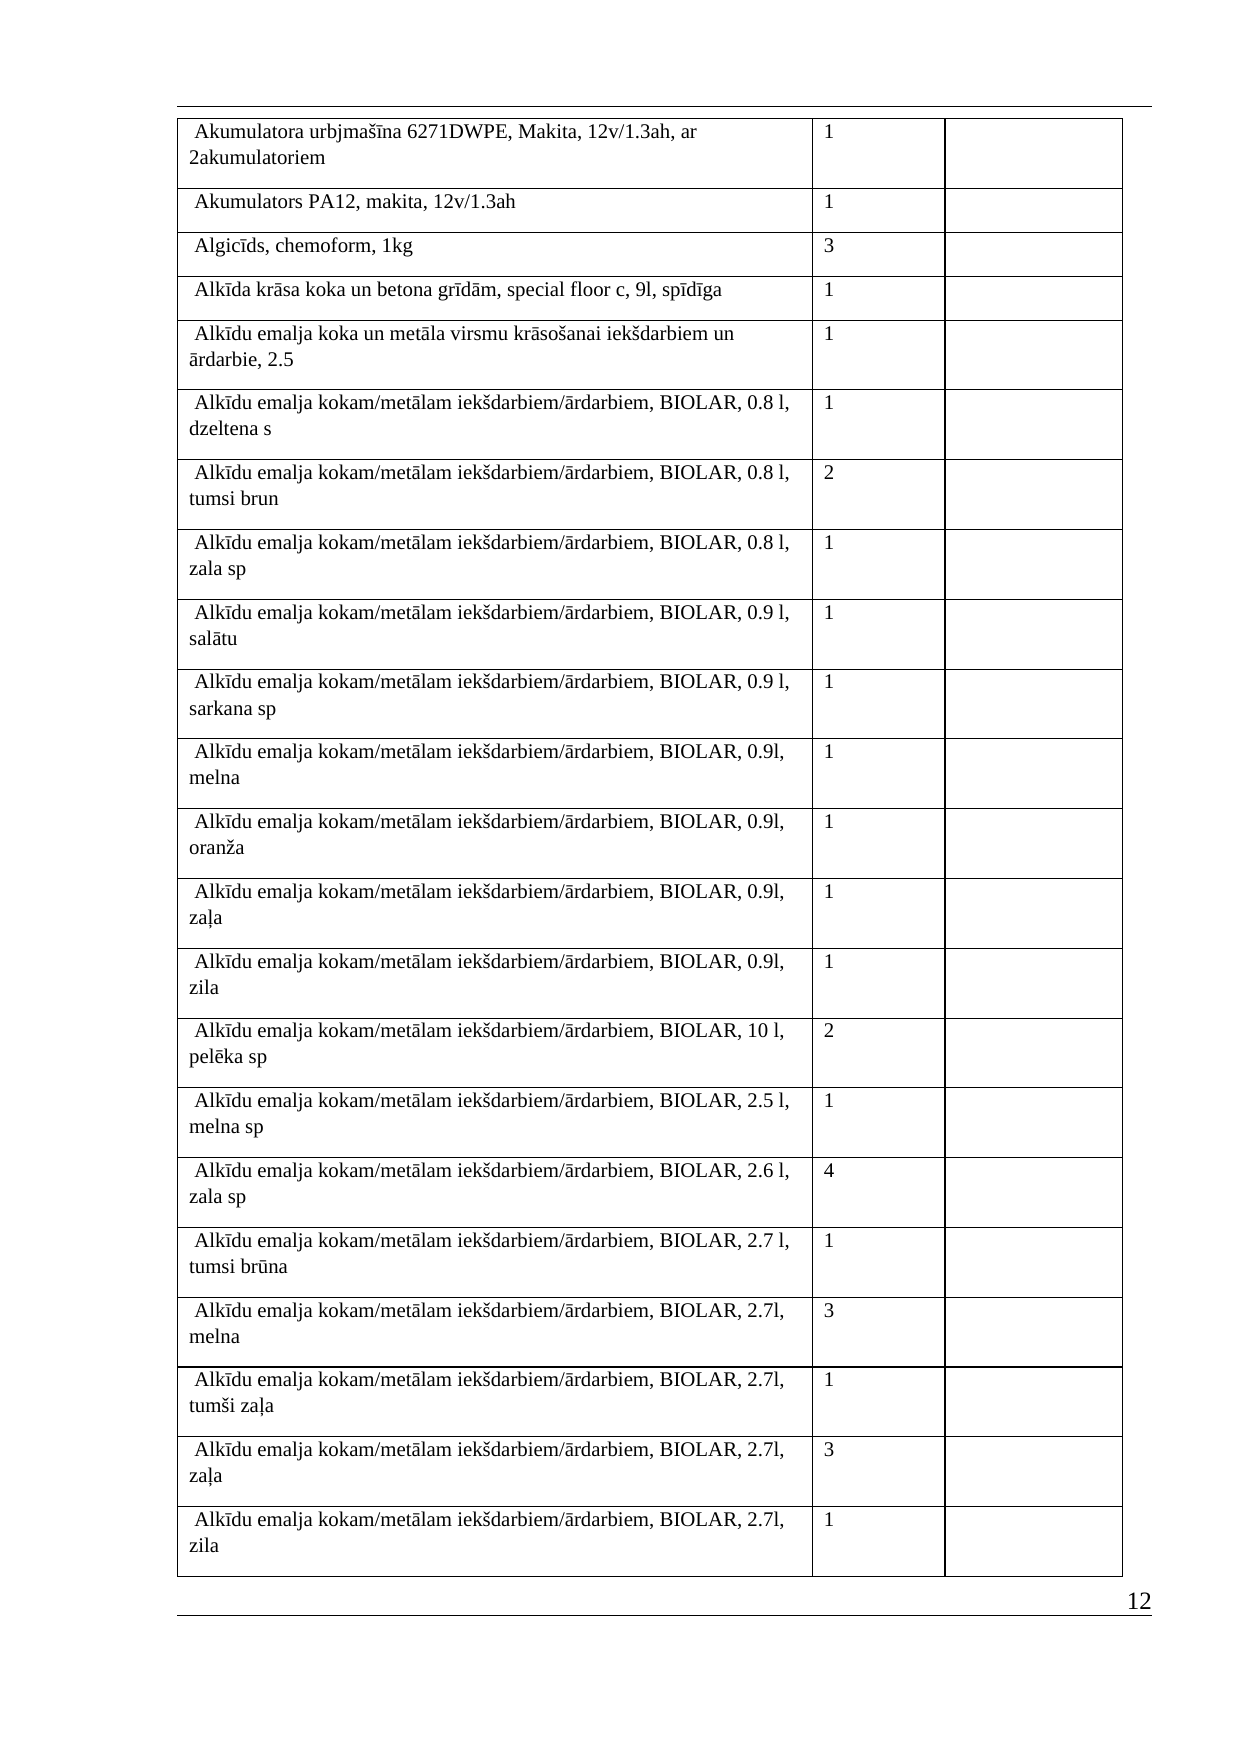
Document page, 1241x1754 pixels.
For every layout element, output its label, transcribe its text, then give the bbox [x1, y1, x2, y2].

table_cell Alkīdu emalja kokam/metālam iekšdarbiem/ārdarbiem, BIOLAR, 0.8 l, dzeltena s [178, 390, 812, 459]
table_cell Alkīdu emalja koka un metāla virsmu krāsošanai iekšdarbiem un ārdarbie, 2.5 [178, 321, 812, 389]
table_cell Akumulatora urbjmašīna 6271DWPE, Makita, 12v/1.3ah, ar 2akumulatoriem [178, 119, 812, 188]
table_cell Alkīdu emalja kokam/metālam iekšdarbiem/ārdarbiem, BIOLAR, 0.8 l, tumsi brun [178, 460, 812, 529]
table_cell 1 [813, 879, 944, 948]
table_cell Alkīdu emalja kokam/metālam iekšdarbiem/ārdarbiem, BIOLAR, 2.7l, zaļa [178, 1437, 812, 1506]
table_cell Alkīdu emalja kokam/metālam iekšdarbiem/ārdarbiem, BIOLAR, 0.9 l, sarkana sp [178, 670, 812, 738]
table_cell 3 [813, 233, 944, 276]
table_cell 1 [813, 739, 944, 808]
table_cell [946, 1437, 1122, 1506]
table_cell Alkīdu emalja kokam/metālam iekšdarbiem/ārdarbiem, BIOLAR, 0.9l, zila [178, 949, 812, 1017]
table_cell Alkīdu emalja kokam/metālam iekšdarbiem/ārdarbiem, BIOLAR, 2.7l, tumši zaļa [178, 1368, 812, 1436]
table_cell 1 [813, 119, 944, 188]
table_cell 1 [813, 809, 944, 878]
table_cell [946, 1228, 1122, 1297]
table_cell 1 [813, 277, 944, 319]
table_cell 1 [813, 189, 944, 232]
table_cell [946, 530, 1122, 599]
table_cell 1 [813, 1228, 944, 1297]
table_cell Alkīdu emalja kokam/metālam iekšdarbiem/ārdarbiem, BIOLAR, 0.8 l, zala sp [178, 530, 812, 599]
table_cell Alkīda krāsa koka un betona grīdām, special floor c, 9l, spīdīga [178, 277, 812, 319]
table_cell 3 [813, 1298, 944, 1366]
table_cell [946, 1019, 1122, 1087]
table_cell [946, 670, 1122, 738]
table_cell 1 [813, 949, 944, 1017]
table_cell [946, 1158, 1122, 1227]
table_cell Alkīdu emalja kokam/metālam iekšdarbiem/ārdarbiem, BIOLAR, 2.7l, zila [178, 1507, 812, 1576]
table_cell [946, 460, 1122, 529]
table_cell Alkīdu emalja kokam/metālam iekšdarbiem/ārdarbiem, BIOLAR, 0.9l, melna [178, 739, 812, 808]
table_cell 4 [813, 1158, 944, 1227]
table_cell [946, 189, 1122, 232]
table_cell 1 [813, 600, 944, 668]
table_cell [946, 739, 1122, 808]
table_cell 1 [813, 530, 944, 599]
table_cell [946, 1298, 1122, 1366]
table_cell [946, 1088, 1122, 1157]
table_cell 1 [813, 390, 944, 459]
table_cell Alkīdu emalja kokam/metālam iekšdarbiem/ārdarbiem, BIOLAR, 2.6 l, zala sp [178, 1158, 812, 1227]
table_cell 1 [813, 1368, 944, 1436]
table_cell 2 [813, 1019, 944, 1087]
table_cell [946, 879, 1122, 948]
table_cell 1 [813, 670, 944, 738]
table_cell Alkīdu emalja kokam/metālam iekšdarbiem/ārdarbiem, BIOLAR, 2.5 l, melna sp [178, 1088, 812, 1157]
table_cell Alkīdu emalja kokam/metālam iekšdarbiem/ārdarbiem, BIOLAR, 0.9l, zaļa [178, 879, 812, 948]
table_cell [946, 321, 1122, 389]
table_cell [946, 809, 1122, 878]
table_cell [946, 277, 1122, 319]
table_cell Algicīds, chemoform, 1kg [178, 233, 812, 276]
table_cell [946, 600, 1122, 668]
table_cell [946, 949, 1122, 1017]
table_cell Alkīdu emalja kokam/metālam iekšdarbiem/ārdarbiem, BIOLAR, 2.7l, melna [178, 1298, 812, 1366]
table_cell [946, 1368, 1122, 1436]
table_cell 1 [813, 1507, 944, 1576]
table_cell Alkīdu emalja kokam/metālam iekšdarbiem/ārdarbiem, BIOLAR, 0.9 l, salātu [178, 600, 812, 668]
table_cell Alkīdu emalja kokam/metālam iekšdarbiem/ārdarbiem, BIOLAR, 10 l, pelēka sp [178, 1019, 812, 1087]
table_cell [946, 119, 1122, 188]
table_cell [946, 233, 1122, 276]
table_cell Alkīdu emalja kokam/metālam iekšdarbiem/ārdarbiem, BIOLAR, 2.7 l, tumsi brūna [178, 1228, 812, 1297]
table_cell [946, 1507, 1122, 1576]
table_cell 1 [813, 1088, 944, 1157]
table_cell 1 [813, 321, 944, 389]
table_cell Akumulators PA12, makita, 12v/1.3ah [178, 189, 812, 232]
table_cell Alkīdu emalja kokam/metālam iekšdarbiem/ārdarbiem, BIOLAR, 0.9l, oranža [178, 809, 812, 878]
table_cell [946, 390, 1122, 459]
table_cell 3 [813, 1437, 944, 1506]
table_cell 2 [813, 460, 944, 529]
